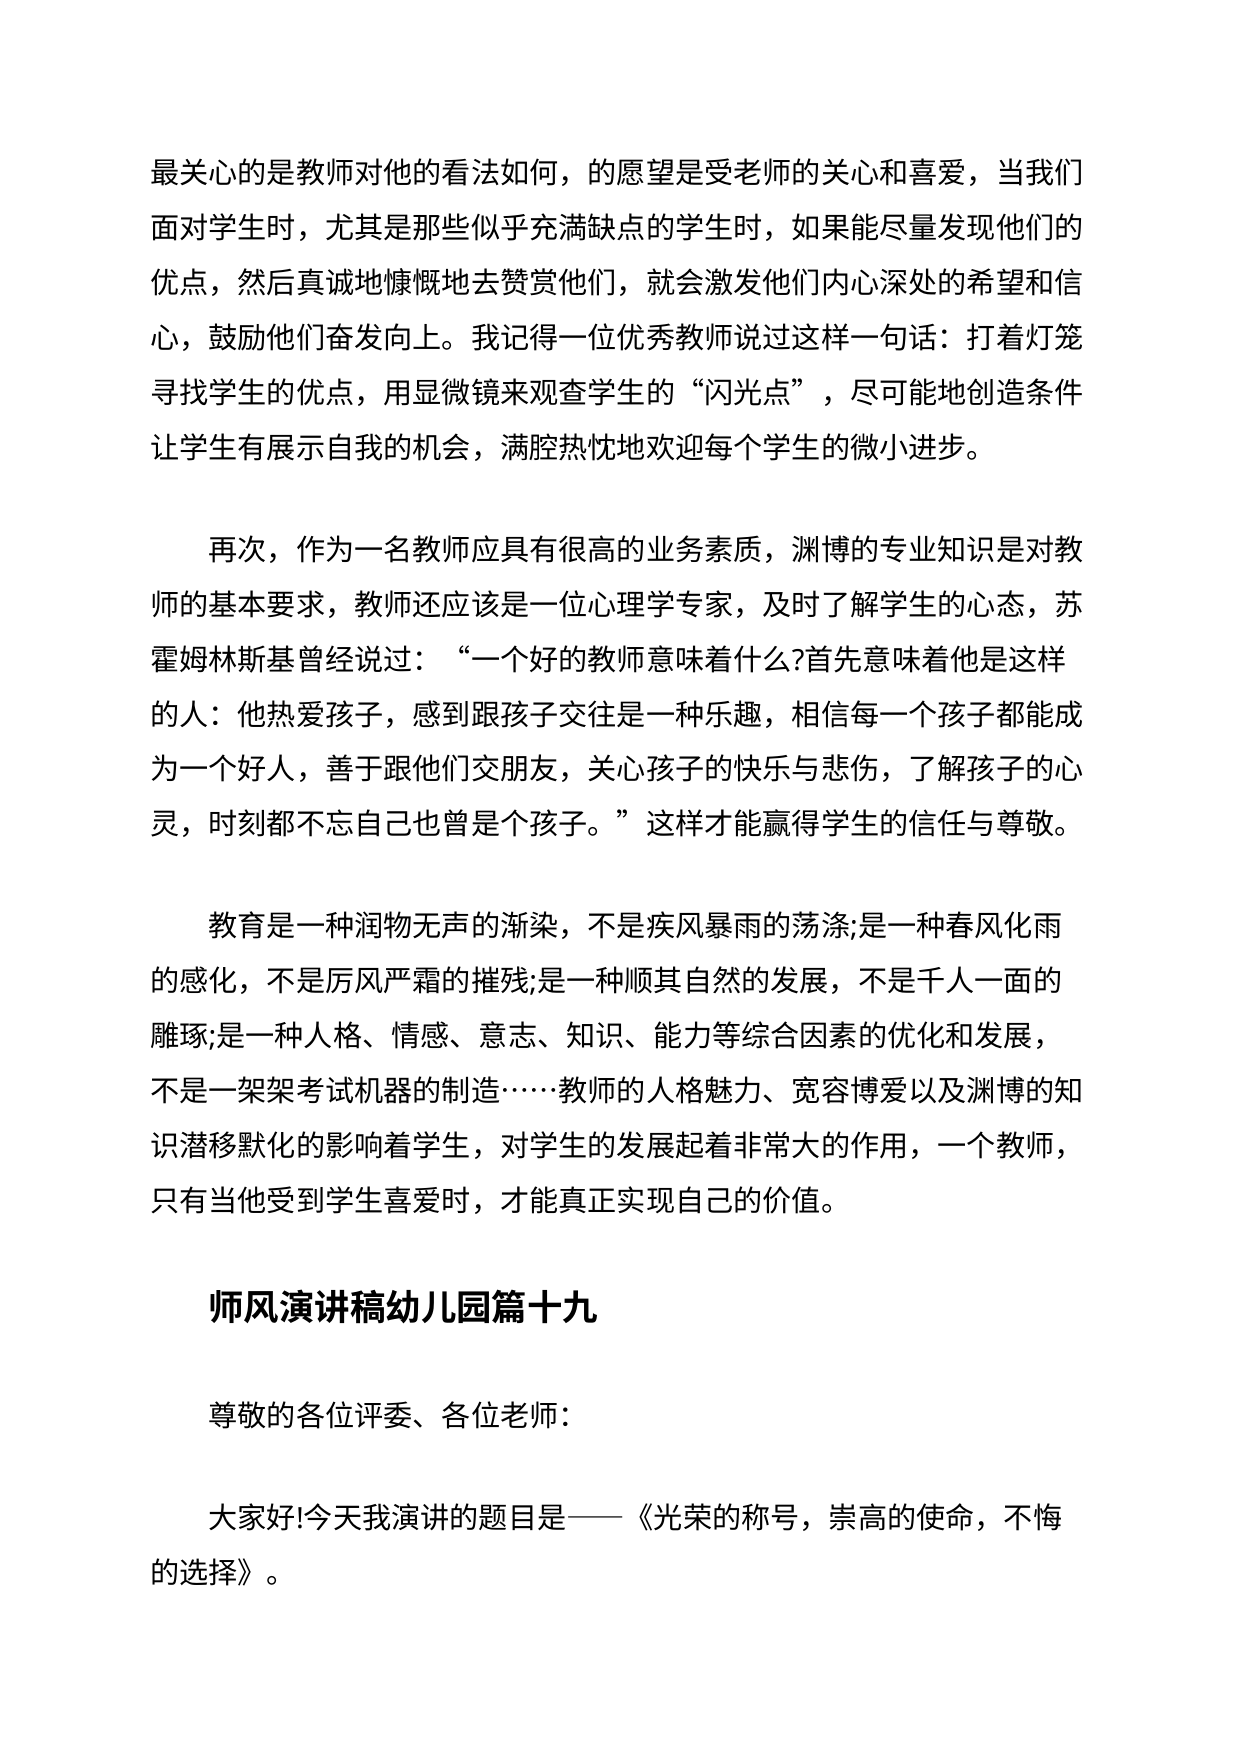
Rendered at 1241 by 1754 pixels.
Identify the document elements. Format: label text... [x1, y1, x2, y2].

text 再次，作为一名教师应具有很高的业务素质，渊博的专业知识是对教师的基本要求，教师还应该是一位心理学专家，及时了解学生的心态，苏霍姆林斯基曾经说过：“一个好的教师意味着什么?首先意味着他是这样的人：他热爱孩子，感到跟孩子交往是一种乐趣，相信每一个孩子都能成为一个好人，善于跟他们交朋友，关心孩子的快乐与悲伤，了解孩子的心灵，时刻都不忘自己也曾是个孩子。”这样才能赢得学生的信任与尊敬。 [150, 526, 1090, 843]
text 大家好!今天我演讲的题目是——《光荣的称号，崇高的使命，不悔的选择》。 [150, 1494, 1090, 1592]
text 尊敬的各位评委、各位老师： [150, 1393, 1090, 1435]
text 教育是一种润物无声的渐染，不是疾风暴雨的荡涤;是一种春风化雨的感化，不是厉风严霜的摧残;是一种顺其自然的发展，不是千人一面的雕琢;是一种人格、情感、意志、知识、能力等综合因素的优化和发展，不是一架架考试机器的制造……教师的人格魅力、宽容博爱以及渊博的知识潜移默化的影响着学生，对学生的发展起着非常大的作用，一个教师，只有当他受到学生喜爱时，才能真正实现自己的价值。 [150, 903, 1090, 1220]
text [150, 150, 1090, 467]
text 师风演讲稿幼儿园篇十九 [150, 1279, 1090, 1330]
